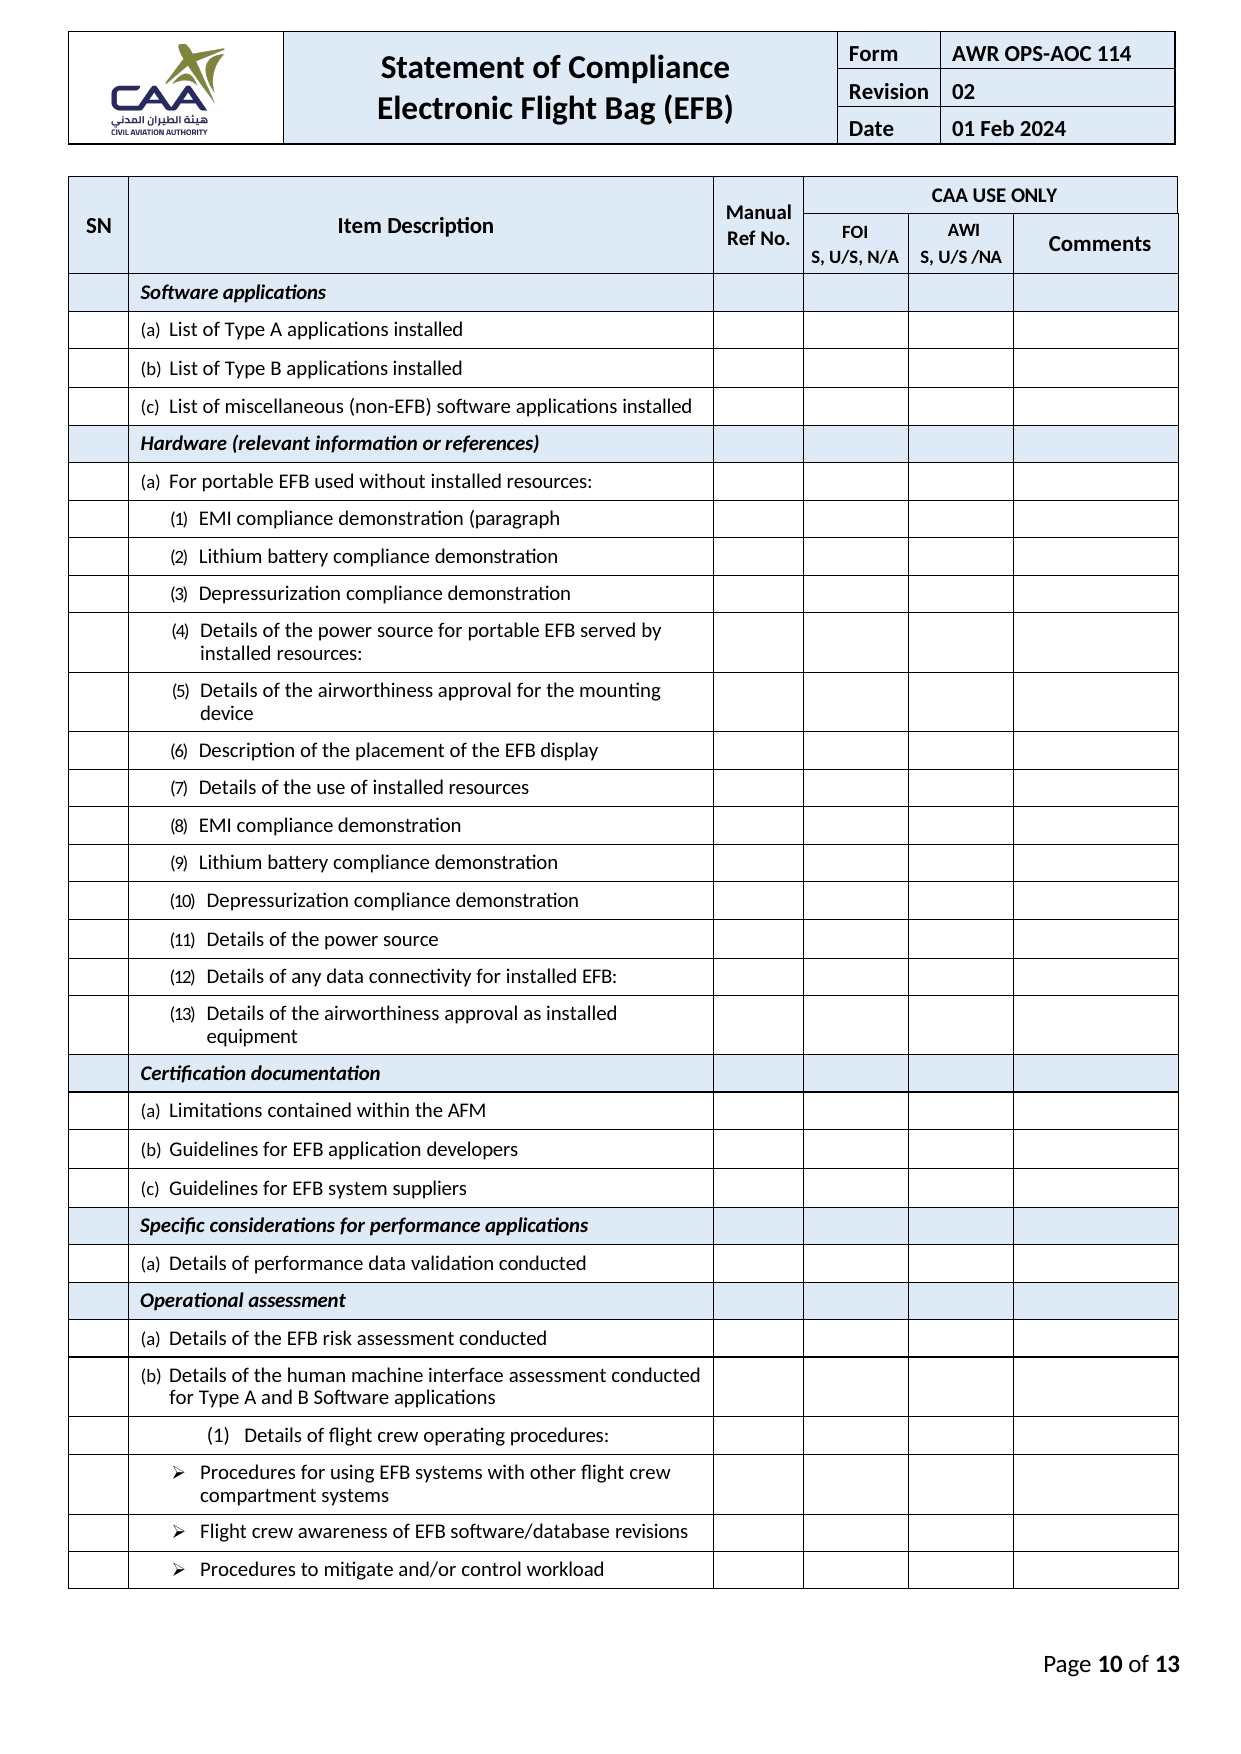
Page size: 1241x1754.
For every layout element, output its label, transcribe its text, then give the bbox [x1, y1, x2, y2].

table_cell [909, 1169, 1013, 1207]
table_cell [714, 538, 803, 574]
table_cell Details of the EFB risk assessment conducted [129, 1320, 713, 1356]
table_cell [714, 1169, 803, 1207]
table_cell [804, 1455, 908, 1513]
table_cell Details of the airworthiness approval for the mounting device [129, 673, 713, 731]
table_cell [69, 538, 128, 574]
table_cell [714, 882, 803, 918]
table_cell [714, 388, 803, 424]
table_cell Certification documentation [129, 1055, 713, 1091]
table_cell [909, 274, 1013, 311]
table_cell [69, 882, 128, 918]
table_cell Specific considerations for performance applications [129, 1208, 713, 1244]
table_cell [1014, 920, 1178, 957]
table_cell [69, 1055, 128, 1091]
table_cell [909, 1283, 1013, 1319]
table_cell [69, 312, 128, 348]
table_cell [804, 426, 908, 462]
table_cell [909, 1455, 1013, 1513]
table_cell Details of the power source for portable EFB served by installed resources: [129, 613, 713, 672]
table_cell [69, 959, 128, 995]
table_cell [804, 463, 908, 499]
table_cell [1014, 312, 1178, 348]
table_cell [909, 807, 1013, 844]
table_cell [804, 807, 908, 844]
table_cell [69, 1455, 128, 1513]
table_cell [1014, 501, 1178, 537]
table_cell [1014, 996, 1178, 1054]
table_cell [804, 1320, 908, 1356]
table_cell [69, 1283, 128, 1319]
table_cell [714, 1283, 803, 1319]
table_cell [1014, 882, 1178, 918]
table_cell [1014, 274, 1178, 311]
table_cell [909, 576, 1013, 612]
table_cell [909, 426, 1013, 462]
table_cell [69, 613, 128, 672]
table_cell [1014, 1055, 1178, 1091]
table_cell [804, 845, 908, 881]
table_cell [1014, 845, 1178, 881]
table_cell [909, 882, 1013, 918]
table_cell [714, 732, 803, 769]
table_cell Depressurization compliance demonstration [129, 882, 713, 918]
table_cell [69, 732, 128, 769]
table_cell [909, 1130, 1013, 1168]
table_cell [69, 501, 128, 537]
table_cell [1014, 1208, 1178, 1244]
table_cell [69, 807, 128, 844]
table_cell [714, 996, 803, 1054]
table_cell [714, 1055, 803, 1091]
table_cell [714, 1320, 803, 1356]
table_header Manual Ref No. [714, 177, 803, 273]
table_cell [1014, 1093, 1178, 1129]
table_cell [714, 274, 803, 311]
table_cell Procedures for using EFB systems with other flight crew compartment systems [129, 1455, 713, 1513]
table_cell [804, 1417, 908, 1454]
table_cell [909, 501, 1013, 537]
table_cell EMI compliance demonstration (paragraph [129, 501, 713, 537]
table_cell [804, 538, 908, 574]
table_cell [1014, 1358, 1178, 1416]
table_cell [909, 770, 1013, 806]
table_cell [804, 613, 908, 672]
table_cell [804, 1552, 908, 1588]
table_cell [714, 807, 803, 844]
table_cell [804, 576, 908, 612]
table_cell [909, 312, 1013, 348]
table_cell [69, 1093, 128, 1129]
table_cell [714, 920, 803, 957]
table_cell [1014, 388, 1178, 424]
table_cell FOI S, U/S, N/A [804, 214, 908, 273]
table_cell [714, 1552, 803, 1588]
table_cell Operational assessment [129, 1283, 713, 1319]
table_cell Flight crew awareness of EFB software/database revisions [129, 1515, 713, 1551]
table_cell [909, 1208, 1013, 1244]
table_cell [69, 1358, 128, 1416]
table_cell Details of performance data validation conducted [129, 1245, 713, 1282]
table_cell Details of the airworthiness approval as installed equipment [129, 996, 713, 1054]
table_cell [909, 1417, 1013, 1454]
table_cell [909, 673, 1013, 731]
table_cell [714, 1358, 803, 1416]
table_cell [909, 463, 1013, 499]
table_cell [69, 426, 128, 462]
table_cell [69, 274, 128, 311]
table_cell EMI compliance demonstration [129, 807, 713, 844]
table_cell Details of flight crew operating procedures: [129, 1417, 713, 1454]
table_cell [804, 1208, 908, 1244]
table_cell [909, 732, 1013, 769]
table_cell [804, 1358, 908, 1416]
table_cell [69, 770, 128, 806]
table_cell [69, 1320, 128, 1356]
picture [111, 44, 225, 135]
table_cell [714, 1455, 803, 1513]
table_cell [1014, 1283, 1178, 1319]
table_cell Details of the power source [129, 920, 713, 957]
table_cell [804, 388, 908, 424]
table_cell [804, 996, 908, 1054]
table_cell [1014, 349, 1178, 387]
table_cell Details of any data connectivity for installed EFB: [129, 959, 713, 995]
table_cell [69, 1208, 128, 1244]
table_cell [1014, 732, 1178, 769]
table_cell [714, 613, 803, 672]
table_cell Guidelines for EFB application developers [129, 1130, 713, 1168]
table_cell [909, 613, 1013, 672]
table_cell [804, 673, 908, 731]
table_cell [714, 673, 803, 731]
table_cell [714, 501, 803, 537]
table_cell [1014, 1552, 1178, 1588]
table_cell List of Type A applications installed [129, 312, 713, 348]
table_cell [804, 1283, 908, 1319]
table_cell [804, 1130, 908, 1168]
table_cell Lithium battery compliance demonstration [129, 538, 713, 574]
table_cell [909, 920, 1013, 957]
table_cell [1014, 1515, 1178, 1551]
table_cell [909, 959, 1013, 995]
table_cell Procedures to mitigate and/or control workload [129, 1552, 713, 1588]
table_cell [804, 312, 908, 348]
table_cell [804, 1515, 908, 1551]
table_header SN [69, 177, 128, 273]
table_cell [804, 959, 908, 995]
table_cell [909, 1320, 1013, 1356]
table_cell [804, 1093, 908, 1129]
table_cell [69, 388, 128, 424]
table_cell [804, 882, 908, 918]
table_cell [804, 920, 908, 957]
table_cell [1014, 673, 1178, 731]
table_cell [714, 576, 803, 612]
table_cell [909, 349, 1013, 387]
table_cell [909, 1055, 1013, 1091]
table_cell [69, 576, 128, 612]
table_cell Guidelines for EFB system suppliers [129, 1169, 713, 1207]
table_cell [69, 920, 128, 957]
table_header CAA USE ONLY [804, 177, 1177, 213]
table_cell [804, 274, 908, 311]
table_cell [714, 349, 803, 387]
table_cell [69, 1515, 128, 1551]
table_cell [1014, 1130, 1178, 1168]
table_cell [1014, 1455, 1178, 1513]
table_cell [909, 1358, 1013, 1416]
table_cell [909, 538, 1013, 574]
table_cell [69, 349, 128, 387]
table_cell [1014, 1245, 1178, 1282]
table_cell [909, 1515, 1013, 1551]
table_cell Hardware (relevant information or references) [129, 426, 713, 462]
table_cell [1014, 576, 1178, 612]
table_cell [714, 1417, 803, 1454]
table_cell Description of the placement of the EFB display [129, 732, 713, 769]
table_cell Software applications [129, 274, 713, 311]
table_cell [1014, 463, 1178, 499]
table_cell [714, 1245, 803, 1282]
table_cell [909, 845, 1013, 881]
table_cell [909, 1552, 1013, 1588]
table_cell [1014, 613, 1178, 672]
table_cell AWI S, U/S /NA [909, 214, 1013, 273]
table_cell Lithium battery compliance demonstration [129, 845, 713, 881]
table_cell [69, 1169, 128, 1207]
table_cell [804, 1055, 908, 1091]
table_cell [1014, 426, 1178, 462]
table_cell [69, 1552, 128, 1588]
table_cell [1014, 807, 1178, 844]
table_cell [909, 1093, 1013, 1129]
table_cell [69, 1417, 128, 1454]
table_cell [714, 959, 803, 995]
table_cell [804, 1169, 908, 1207]
table_cell [714, 1208, 803, 1244]
table_cell List of Type B applications installed [129, 349, 713, 387]
table_cell [714, 1130, 803, 1168]
table_cell [1014, 1169, 1178, 1207]
table_cell [69, 1245, 128, 1282]
table_cell [69, 996, 128, 1054]
table_cell [804, 732, 908, 769]
table_cell [714, 770, 803, 806]
table_cell [714, 426, 803, 462]
table_cell [804, 770, 908, 806]
table_cell [714, 312, 803, 348]
table_cell [69, 463, 128, 499]
table_cell [1014, 1417, 1178, 1454]
table_cell [714, 845, 803, 881]
table_cell [909, 1245, 1013, 1282]
table_cell Depressurization compliance demonstration [129, 576, 713, 612]
table_cell Limitations contained within the AFM [129, 1093, 713, 1129]
table_cell [714, 463, 803, 499]
table_header Item Description [129, 177, 713, 273]
table_cell [1014, 959, 1178, 995]
table_cell Comments [1014, 214, 1178, 273]
table_cell [69, 673, 128, 731]
table_cell [1014, 538, 1178, 574]
table_cell [804, 501, 908, 537]
table_cell [69, 845, 128, 881]
table_cell [804, 349, 908, 387]
table_cell [909, 996, 1013, 1054]
table_cell [1014, 770, 1178, 806]
table_cell [714, 1093, 803, 1129]
table_cell Details of the human machine interface assessment conducted for Type A and B Software applications [129, 1358, 713, 1416]
table_cell [804, 1245, 908, 1282]
table_cell [69, 1130, 128, 1168]
table_cell For portable EFB used without installed resources: [129, 463, 713, 499]
table_cell [909, 388, 1013, 424]
table_cell [1014, 1320, 1178, 1356]
table_cell List of miscellaneous (non-EFB) software applications installed [129, 388, 713, 424]
table_cell [714, 1515, 803, 1551]
table_cell Details of the use of installed resources [129, 770, 713, 806]
